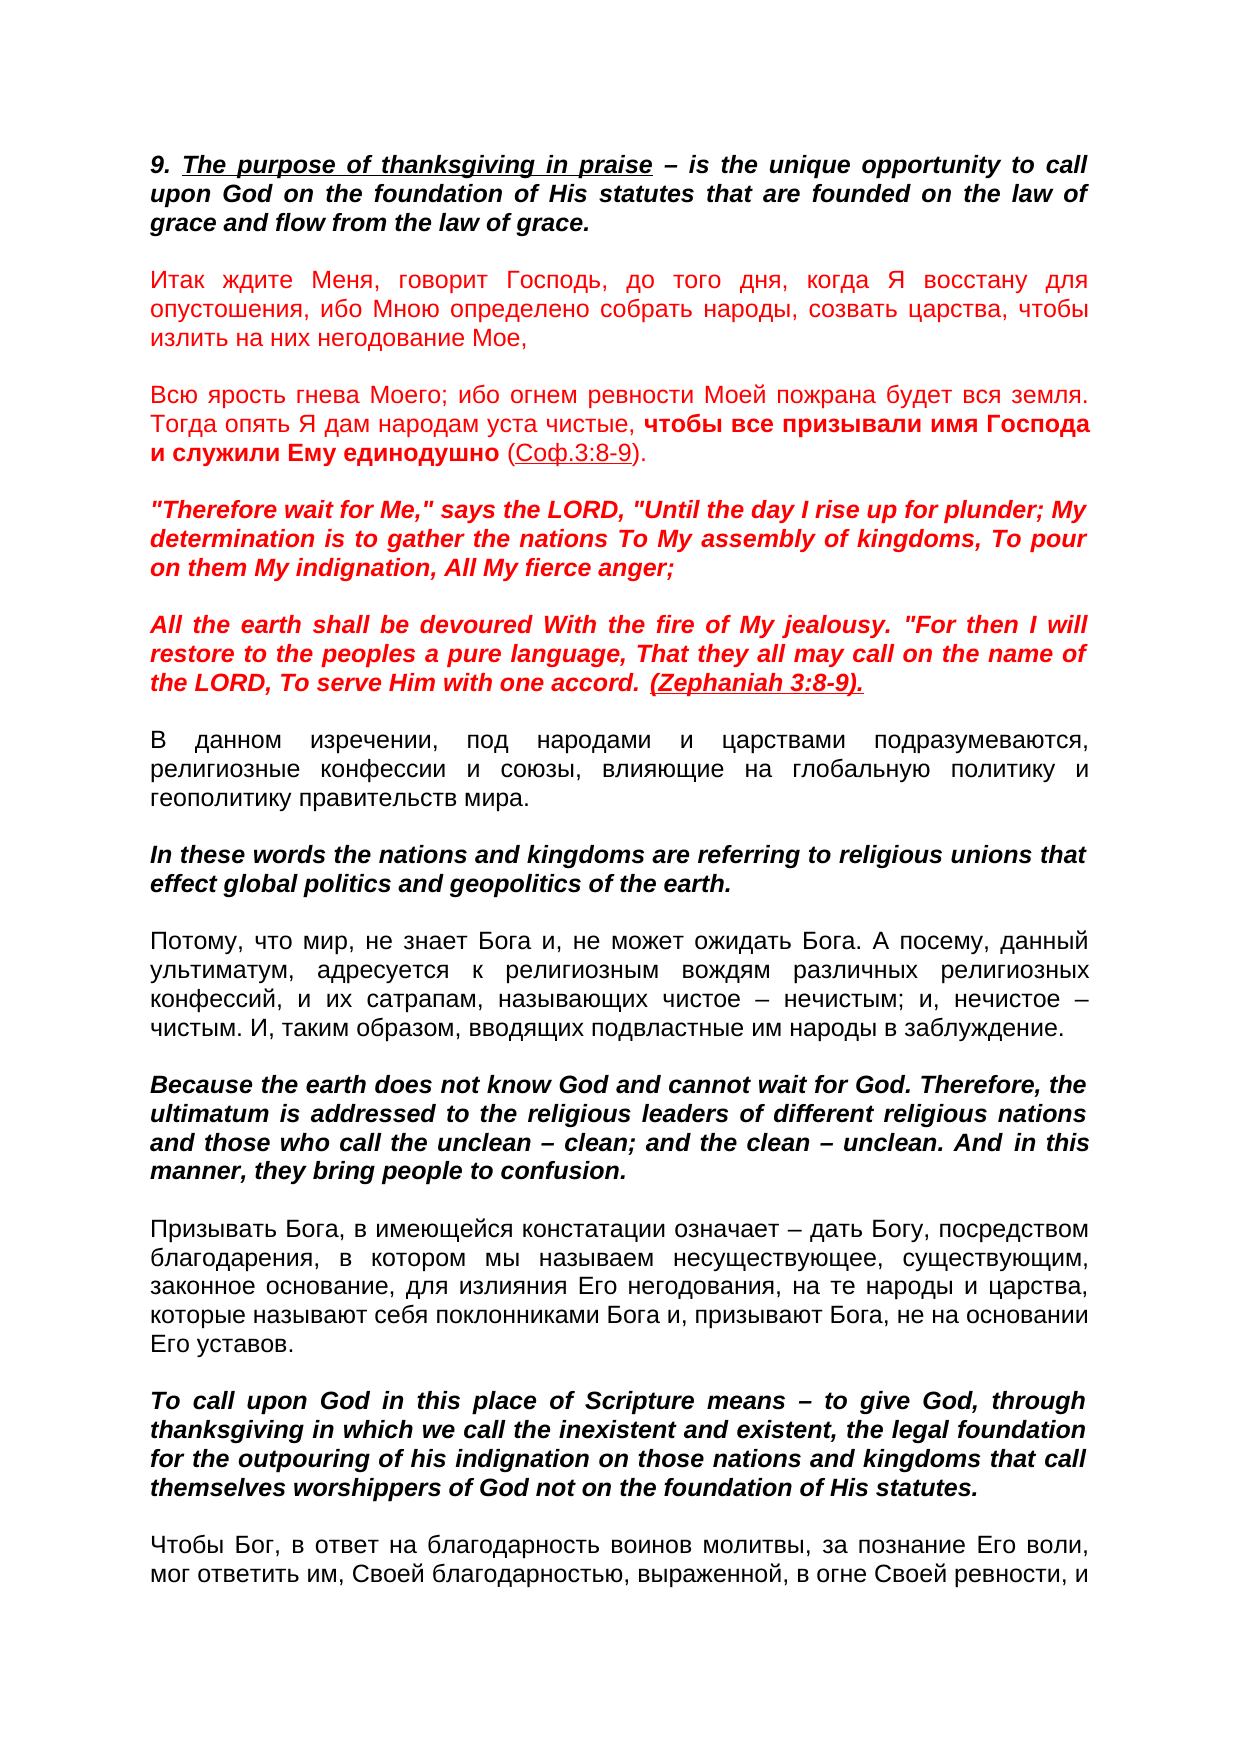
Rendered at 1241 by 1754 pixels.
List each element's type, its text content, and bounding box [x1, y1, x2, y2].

text To call upon God in this place of Scripture means – to give God, through thanksgiving in which we call the inexistent and existent, the legal foundation for the outpouring of his indignation on those nations and kingdoms that call themselves worshippers of God not on the foundation of His statutes. [150, 1386, 1090, 1501]
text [150, 1530, 1090, 1587]
text "Therefore wait for Me," says the LORD, "Until the day I rise up for plunder; My determination is to gather the nations To My assembly of kingdoms, To pour on them My indignation, All My fierce anger; [150, 495, 1090, 581]
text In these words the nations and kingdoms are referring to religious unions that effect global politics and geopolitics of the earth. [150, 840, 1090, 897]
text 9. The purpose of thanksgiving in praise – is the unique opportunity to call upon God on the foundation of His statutes that are founded on the law of grace and flow from the law of grace. [150, 150, 1090, 236]
text В данном изречении, под народами и царствами подразумеваются, религиозные конфессии и союзы, влияющие на глобальную политику и геополитику правительств мира. [150, 725, 1090, 811]
text Итак ждите Меня, говорит Господь, до того дня, когда Я восстану для опустошения, ибо Мною определено собрать народы, созвать царства, чтобы излить на них негодование Мое, [150, 265, 1090, 351]
text Всю ярость гнева Моего; ибо огнем ревности Моей пожрана будет вся земля. Тогда опять Я дам народам уста чистые, чтобы все призывали имя Господа и служили Ему единодушно (Соф.3:8-9). [150, 380, 1090, 466]
text Призывать Бога, в имеющейся констатации означает – дать Богу, посредством благодарения, в котором мы называем несуществующее, существующим, законное основание, для излияния Его негодования, на те народы и царства, которые называют себя поклонниками Бога и, призывают Бога, не на основании Его уставов. [150, 1214, 1090, 1357]
text All the earth shall be devoured With the fire of My jealousy. "For then I will restore to the peoples a pure language, That they all may call on the name of the LORD, To serve Him with one accord. (Zephaniah 3:8-9). [150, 610, 1090, 696]
text Потому, что мир, не знает Бога и, не может ожидать Бога. А посему, данный ультиматум, адресуется к религиозным вождям различных религиозных конфессий, и их сатрапам, называющих чистое – нечистым; и, нечистое – чистым. И, таким образом, вводящих подвластные им народы в заблуждение. [150, 926, 1090, 1041]
text Because the earth does not know God and cannot wait for God. Therefore, the ultimatum is addressed to the religious leaders of different religious nations and those who call the unclean – clean; and the clean – unclean. And in this manner, they bring people to confusion. [150, 1070, 1090, 1185]
